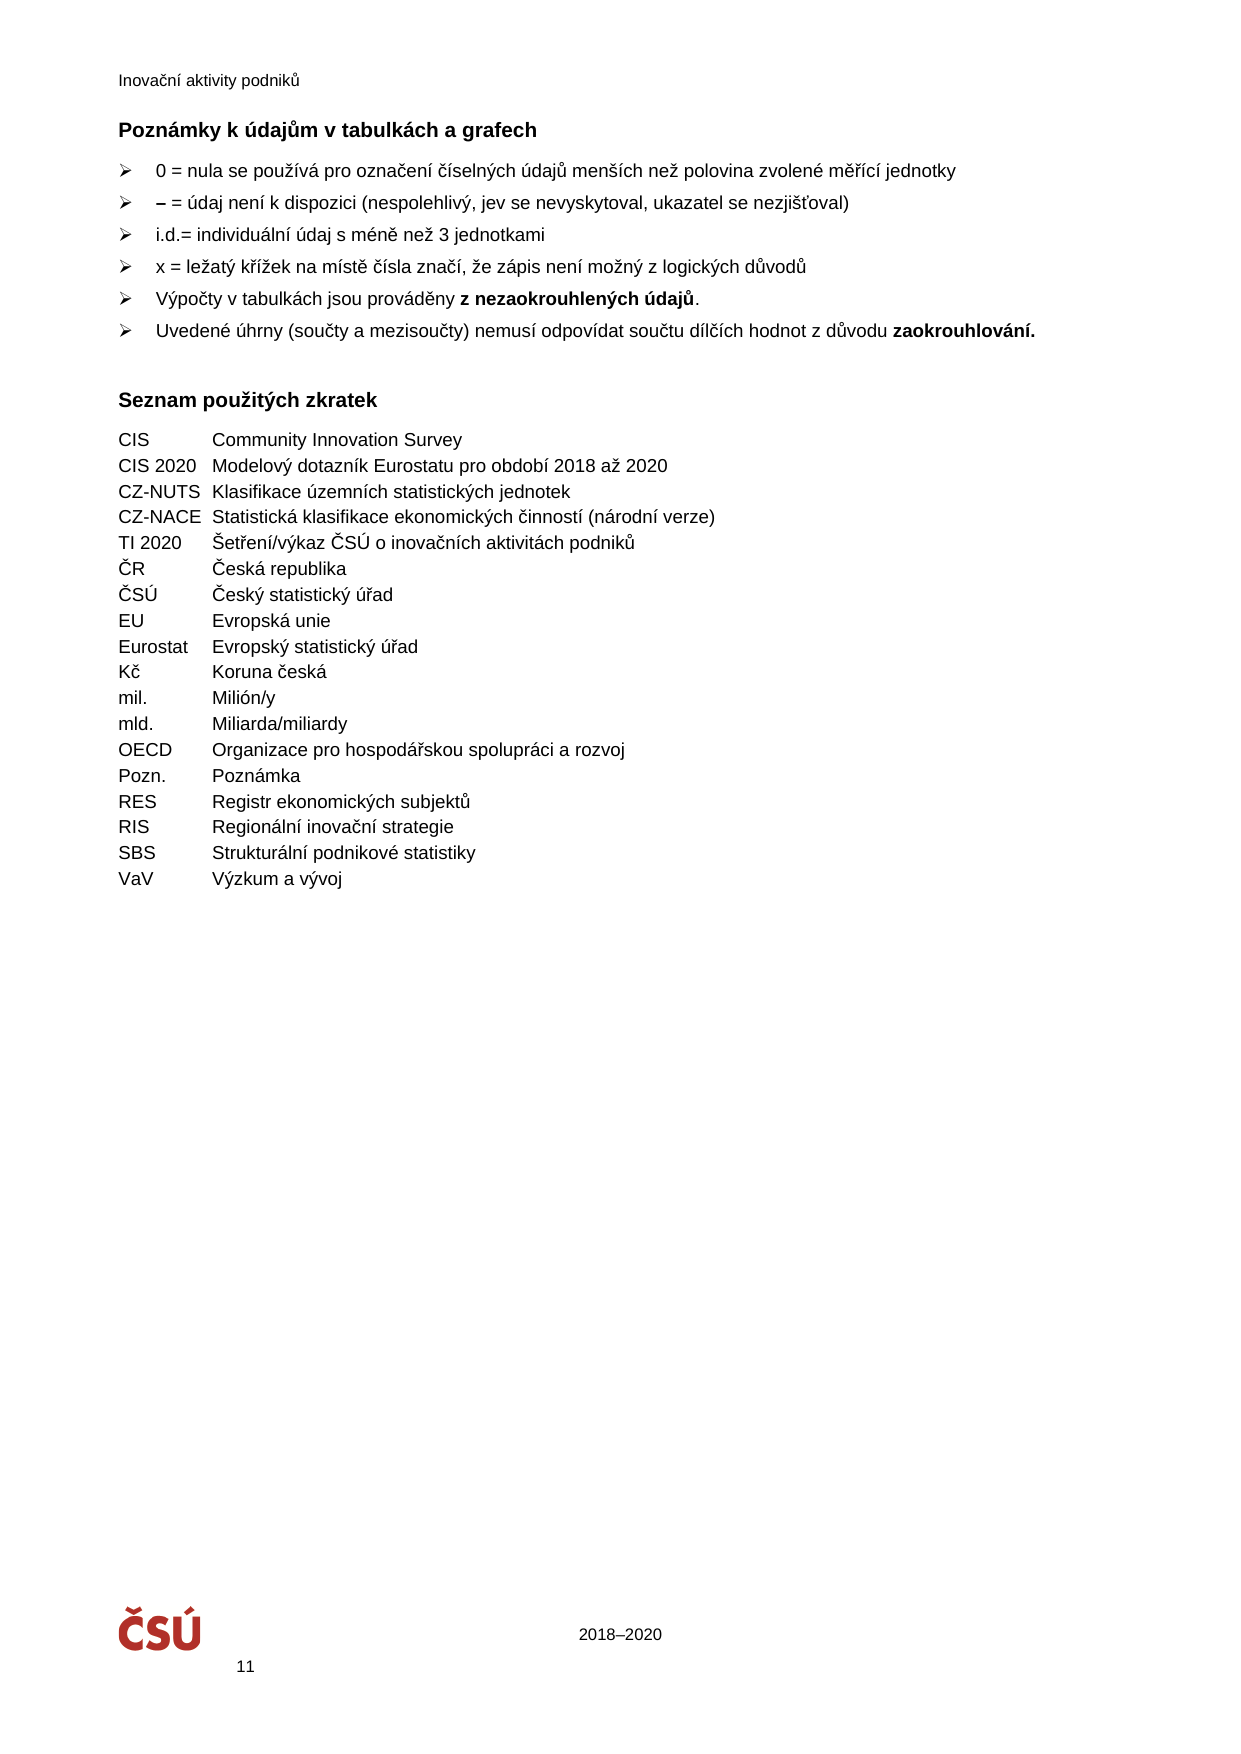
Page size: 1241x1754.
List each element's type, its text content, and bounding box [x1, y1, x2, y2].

text ČSÚ Český statistický úřad [118, 584, 1122, 605]
text RES Registr ekonomických subjektů [118, 790, 1122, 812]
list x = ležatý křížek na místě čísla značí, že zápis není možný z logických důvodů [118, 256, 1122, 278]
text mil. Milión/y [118, 687, 1122, 709]
text Eurostat Evropský statistický úřad [118, 635, 1122, 657]
list i.d.= individuální údaj s méně než 3 jednotkami [118, 224, 1122, 245]
picture [118, 1606, 200, 1651]
text Poznámky k údajům v tabulkách a grafech [118, 118, 1122, 142]
text SBS Strukturální podnikové statistiky [118, 842, 1122, 864]
list Uvedené úhrny (součty a mezisoučty) nemusí odpovídat součtu dílčích hodnot z důvodu zaokrouhlování. [118, 320, 1122, 342]
text Seznam použitých zkratek [118, 387, 1122, 411]
text Kč Koruna česká [118, 661, 1122, 683]
text CIS 2020 Modelový dotazník Eurostatu pro období 2018 až 2020 [118, 454, 1122, 476]
text VaV Výzkum a vývoj [118, 868, 1122, 889]
text CZ-NUTS Klasifikace územních statistických jednotek [118, 480, 1122, 502]
text RIS Regionální inovační strategie [118, 816, 1122, 838]
text TI 2020 Šetření/výkaz ČSÚ o inovačních aktivitách podniků [118, 532, 1122, 554]
text CZ-NACE Statistická klasifikace ekonomických činností (národní verze) [118, 506, 1122, 528]
list – = údaj není k dispozici (nespolehlivý, jev se nevyskytoval, ukazatel se nezjišťoval) [118, 192, 1122, 213]
text CIS Community Innovation Survey [118, 429, 1122, 450]
text ČR Česká republika [118, 558, 1122, 579]
text OECD Organizace pro hospodářskou spolupráci a rozvoj [118, 739, 1122, 760]
text EU Evropská unie [118, 609, 1122, 631]
list 0 = nula se používá pro označení číselných údajů menších než polovina zvolené měřící jednotky [118, 159, 1122, 181]
text Pozn. Poznámka [118, 764, 1122, 786]
list Výpočty v tabulkách jsou prováděny z nezaokrouhlených údajů. [118, 288, 1122, 310]
text mld. Miliarda/miliardy [118, 713, 1122, 734]
